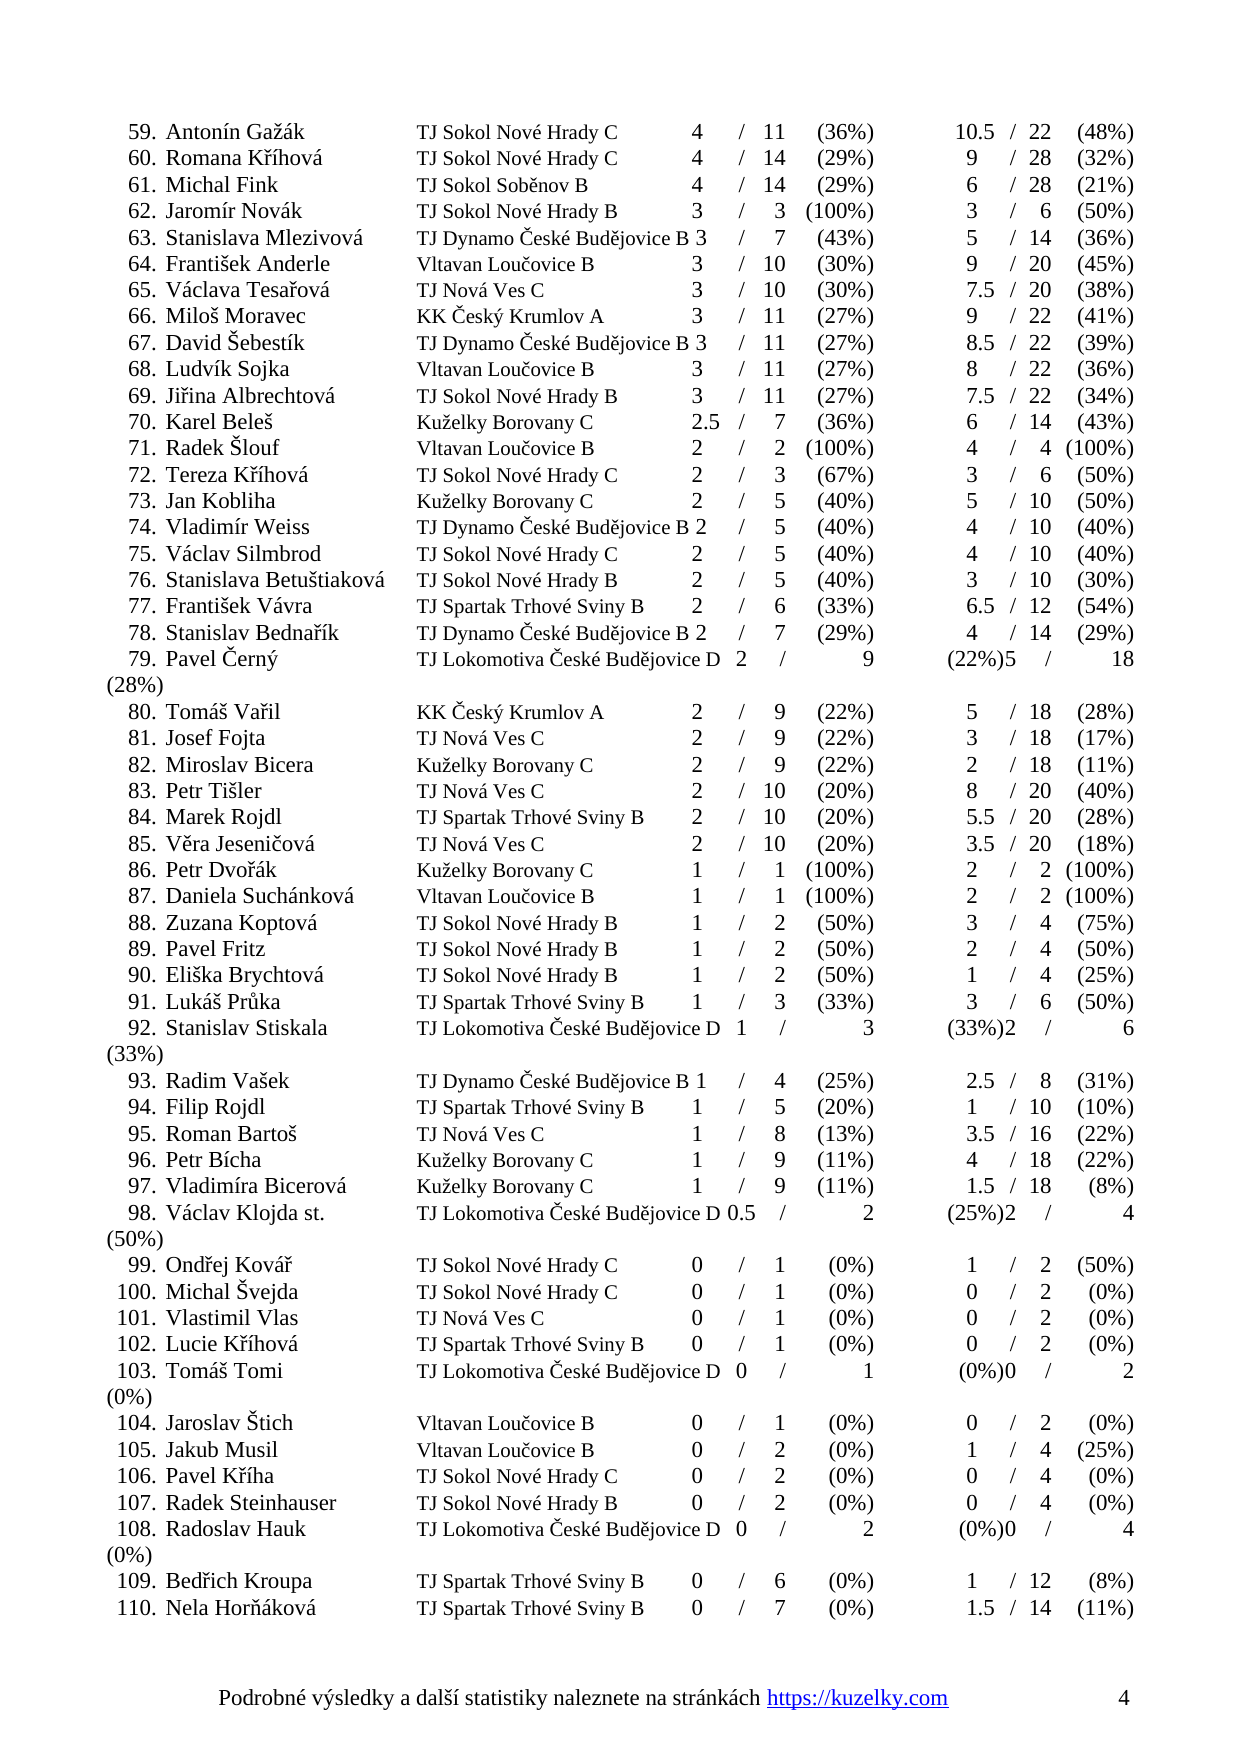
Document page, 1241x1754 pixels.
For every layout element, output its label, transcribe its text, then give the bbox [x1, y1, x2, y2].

text 62. Jaromír Novák TJ Sokol Nové Hrady B 3 / 3 (100%) 3 / 6 (50%) [106, 197, 1134, 223]
text 75. Václav Silmbrod TJ Sokol Nové Hrady C 2 / 5 (40%) 4 / 10 (40%) [106, 540, 1134, 566]
text 79. Pavel Černý TJ Lokomotiva České Budějovice D 2 / 9 (22%) 5 / 18 (28%) [106, 645, 1134, 698]
text 65. Václava Tesařová TJ Nová Ves C 3 / 10 (30%) 7.5 / 20 (38%) [106, 276, 1134, 303]
text 60. Romana Kříhová TJ Sokol Nové Hrady C 4 / 14 (29%) 9 / 28 (32%) [106, 144, 1134, 171]
text 88. Zuzana Koptová TJ Sokol Nové Hrady B 1 / 2 (50%) 3 / 4 (75%) [106, 909, 1134, 935]
text 97. Vladimíra Bicerová Kuželky Borovany C 1 / 9 (11%) 1.5 / 18 (8%) [106, 1172, 1134, 1199]
text 84. Marek Rojdl TJ Spartak Trhové Sviny B 2 / 10 (20%) 5.5 / 20 (28%) [106, 803, 1134, 830]
text 71. Radek Šlouf Vltavan Loučovice B 2 / 2 (100%) 4 / 4 (100%) [106, 434, 1134, 461]
text 77. František Vávra TJ Spartak Trhové Sviny B 2 / 6 (33%) 6.5 / 12 (54%) [106, 592, 1134, 619]
text 95. Roman Bartoš TJ Nová Ves C 1 / 8 (13%) 3.5 / 16 (22%) [106, 1119, 1134, 1146]
text 70. Karel Beleš Kuželky Borovany C 2.5 / 7 (36%) 6 / 14 (43%) [106, 408, 1134, 434]
text 104. Jaroslav Štich Vltavan Loučovice B 0 / 1 (0%) 0 / 2 (0%) [106, 1409, 1134, 1436]
text 96. Petr Bícha Kuželky Borovany C 1 / 9 (11%) 4 / 18 (22%) [106, 1146, 1134, 1172]
text 73. Jan Kobliha Kuželky Borovany C 2 / 5 (40%) 5 / 10 (50%) [106, 487, 1134, 513]
text 82. Miroslav Bicera Kuželky Borovany C 2 / 9 (22%) 2 / 18 (11%) [106, 751, 1134, 777]
text 110. Nela Horňáková TJ Spartak Trhové Sviny B 0 / 7 (0%) 1.5 / 14 (11%) [106, 1594, 1134, 1620]
text 85. Věra Jeseničová TJ Nová Ves C 2 / 10 (20%) 3.5 / 20 (18%) [106, 830, 1134, 856]
text 69. Jiřina Albrechtová TJ Sokol Nové Hrady B 3 / 11 (27%) 7.5 / 22 (34%) [106, 382, 1134, 408]
text 92. Stanislav Stiskala TJ Lokomotiva České Budějovice D 1 / 3 (33%) 2 / 6 (33%) [106, 1014, 1134, 1067]
text 76. Stanislava Betuštiaková TJ Sokol Nové Hrady B 2 / 5 (40%) 3 / 10 (30%) [106, 566, 1134, 592]
text 80. Tomáš Vařil KK Český Krumlov A 2 / 9 (22%) 5 / 18 (28%) [106, 698, 1134, 724]
text 87. Daniela Suchánková Vltavan Loučovice B 1 / 1 (100%) 2 / 2 (100%) [106, 882, 1134, 909]
text 102. Lucie Kříhová TJ Spartak Trhové Sviny B 0 / 1 (0%) 0 / 2 (0%) [106, 1330, 1134, 1357]
text 61. Michal Fink TJ Sokol Soběnov B 4 / 14 (29%) 6 / 28 (21%) [106, 171, 1134, 197]
text 83. Petr Tišler TJ Nová Ves C 2 / 10 (20%) 8 / 20 (40%) [106, 777, 1134, 803]
text 81. Josef Fojta TJ Nová Ves C 2 / 9 (22%) 3 / 18 (17%) [106, 724, 1134, 751]
text 64. František Anderle Vltavan Loučovice B 3 / 10 (30%) 9 / 20 (45%) [106, 250, 1134, 276]
text 101. Vlastimil Vlas TJ Nová Ves C 0 / 1 (0%) 0 / 2 (0%) [106, 1304, 1134, 1330]
text 86. Petr Dvořák Kuželky Borovany C 1 / 1 (100%) 2 / 2 (100%) [106, 856, 1134, 882]
text 106. Pavel Kříha TJ Sokol Nové Hrady C 0 / 2 (0%) 0 / 4 (0%) [106, 1462, 1134, 1488]
text 72. Tereza Kříhová TJ Sokol Nové Hrady C 2 / 3 (67%) 3 / 6 (50%) [106, 461, 1134, 487]
text 109. Bedřich Kroupa TJ Spartak Trhové Sviny B 0 / 6 (0%) 1 / 12 (8%) [106, 1568, 1134, 1594]
text 59. Antonín Gažák TJ Sokol Nové Hrady C 4 / 11 (36%) 10.5 / 22 (48%) [106, 118, 1134, 144]
text 68. Ludvík Sojka Vltavan Loučovice B 3 / 11 (27%) 8 / 22 (36%) [106, 355, 1134, 382]
text 103. Tomáš Tomi TJ Lokomotiva České Budějovice D 0 / 1 (0%) 0 / 2 (0%) [106, 1357, 1134, 1409]
text 78. Stanislav Bednařík TJ Dynamo České Budějovice B 2 / 7 (29%) 4 / 14 (29%) [106, 619, 1134, 645]
text 91. Lukáš Průka TJ Spartak Trhové Sviny B 1 / 3 (33%) 3 / 6 (50%) [106, 988, 1134, 1014]
text 67. David Šebestík TJ Dynamo České Budějovice B 3 / 11 (27%) 8.5 / 22 (39%) [106, 329, 1134, 355]
text 105. Jakub Musil Vltavan Loučovice B 0 / 2 (0%) 1 / 4 (25%) [106, 1436, 1134, 1462]
text 107. Radek Steinhauser TJ Sokol Nové Hrady B 0 / 2 (0%) 0 / 4 (0%) [106, 1488, 1134, 1515]
text 108. Radoslav Hauk TJ Lokomotiva České Budějovice D 0 / 2 (0%) 0 / 4 (0%) [106, 1515, 1134, 1568]
text 63. Stanislava Mlezivová TJ Dynamo České Budějovice B 3 / 7 (43%) 5 / 14 (36%) [106, 223, 1134, 250]
text 74. Vladimír Weiss TJ Dynamo České Budějovice B 2 / 5 (40%) 4 / 10 (40%) [106, 513, 1134, 540]
text 94. Filip Rojdl TJ Spartak Trhové Sviny B 1 / 5 (20%) 1 / 10 (10%) [106, 1093, 1134, 1119]
text 66. Miloš Moravec KK Český Krumlov A 3 / 11 (27%) 9 / 22 (41%) [106, 303, 1134, 329]
text 90. Eliška Brychtová TJ Sokol Nové Hrady B 1 / 2 (50%) 1 / 4 (25%) [106, 961, 1134, 988]
text 100. Michal Švejda TJ Sokol Nové Hrady C 0 / 1 (0%) 0 / 2 (0%) [106, 1278, 1134, 1304]
text 98. Václav Klojda st. TJ Lokomotiva České Budějovice D 0.5 / 2 (25%) 2 / 4 (50%) [106, 1199, 1134, 1251]
text 89. Pavel Fritz TJ Sokol Nové Hrady B 1 / 2 (50%) 2 / 4 (50%) [106, 935, 1134, 961]
text 93. Radim Vašek TJ Dynamo České Budějovice B 1 / 4 (25%) 2.5 / 8 (31%) [106, 1067, 1134, 1093]
text 99. Ondřej Kovář TJ Sokol Nové Hrady C 0 / 1 (0%) 1 / 2 (50%) [106, 1251, 1134, 1278]
